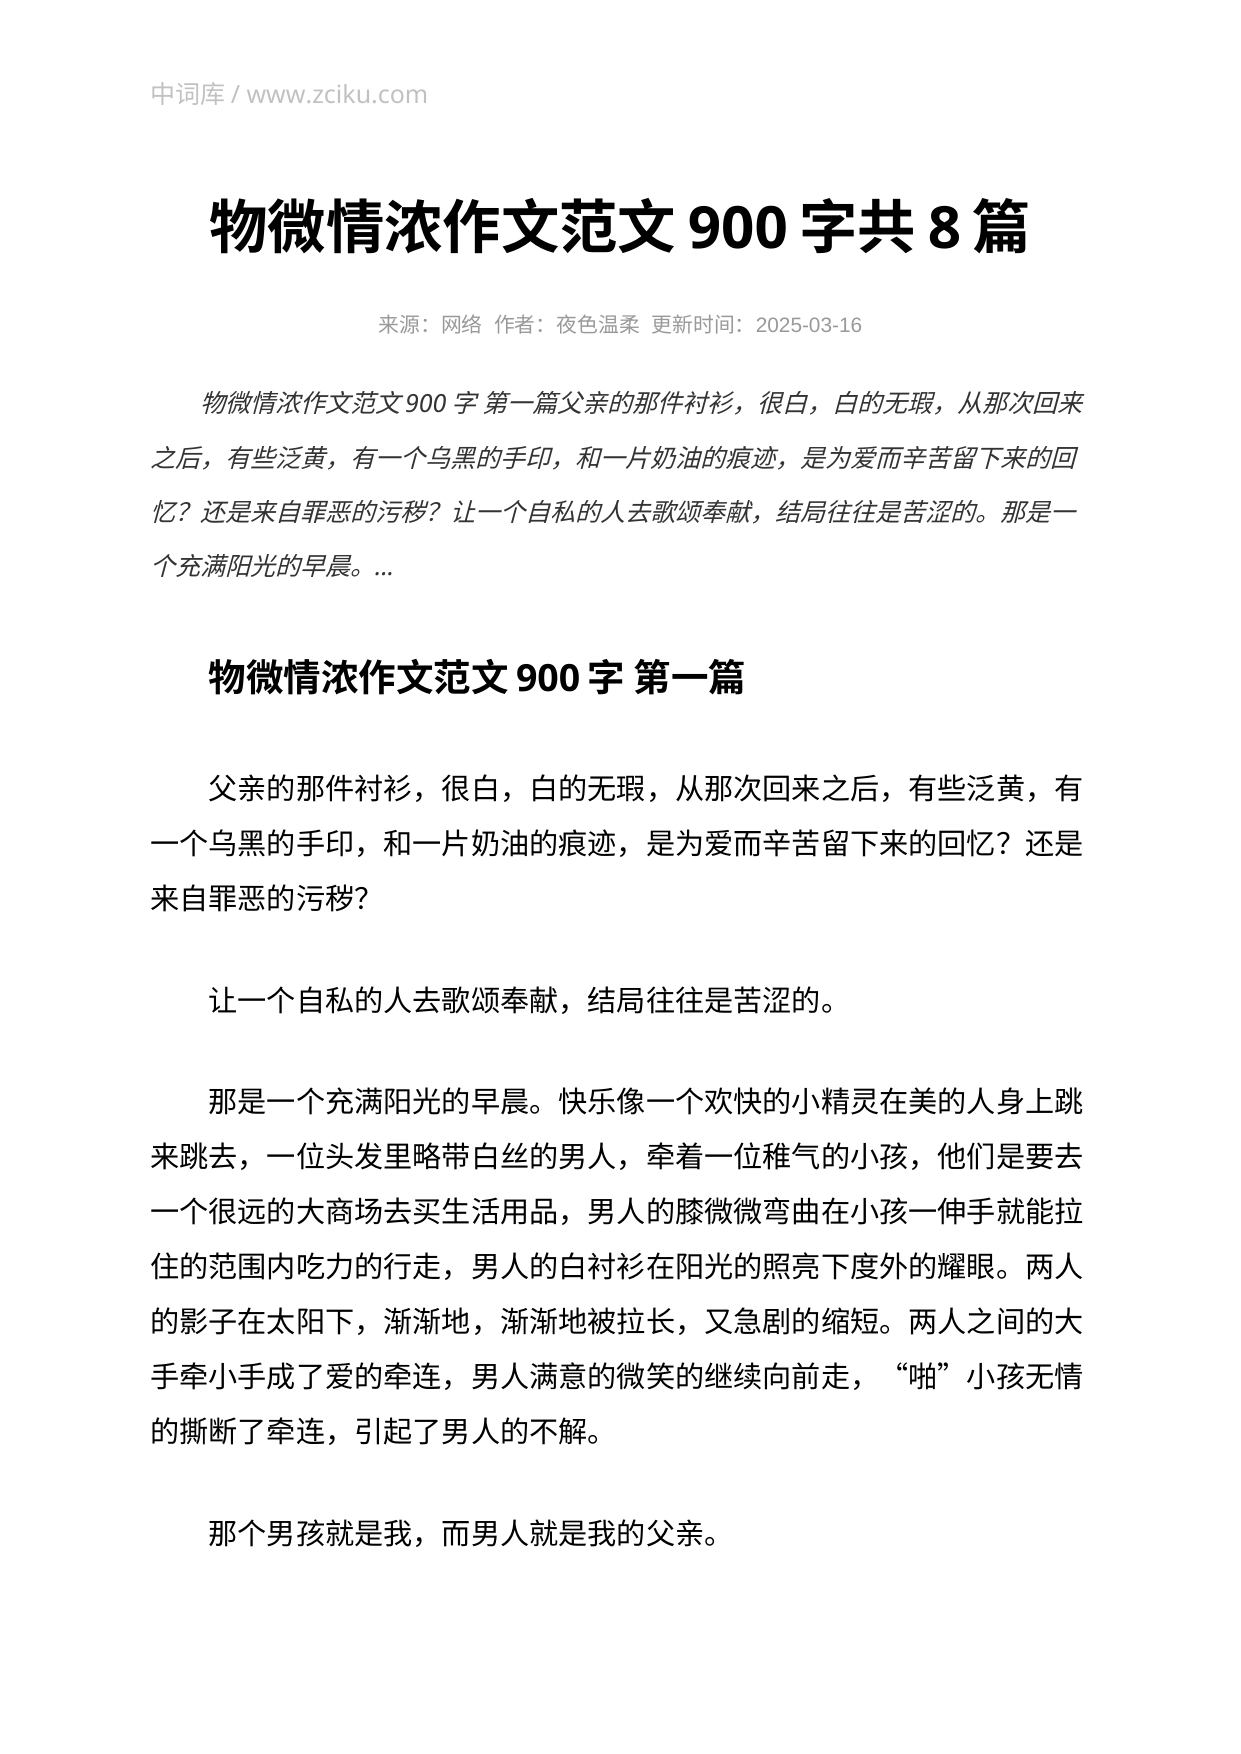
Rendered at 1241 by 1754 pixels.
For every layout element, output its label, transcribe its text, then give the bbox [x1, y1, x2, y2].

text 物微情浓作文范文900字 第一篇父亲的那件衬衫，很白，白的无瑕，从那次回来之后，有些泛黄，有一个乌黑的手印，和一片奶油的痕迹，是为爱而辛苦留下来的回忆？还是来自罪恶的污秽？让一个自私的人去歌颂奉献，结局往往是苦涩的。那是一个充满阳光的早晨。... [150, 384, 1090, 583]
subtitle 物微情浓作文范文900字共8篇 [150, 181, 1090, 266]
text 父亲的那件衬衫，很白，白的无瑕，从那次回来之后，有些泛黄，有一个乌黑的手印，和一片奶油的痕迹，是为爱而辛苦留下来的回忆？还是来自罪恶的污秽？ [150, 766, 1090, 918]
text 那个男孩就是我，而男人就是我的父亲。 [150, 1510, 1090, 1552]
text 让一个自私的人去歌颂奉献，结局往往是苦涩的。 [150, 977, 1090, 1019]
text 那是一个充满阳光的早晨。快乐像一个欢快的小精灵在美的人身上跳来跳去，一位头发里略带白丝的男人，牵着一位稚气的小孩，他们是要去一个很远的大商场去买生活用品，男人的膝微微弯曲在小孩一伸手就能拉住的范围内吃力的行走，男人的白衬衫在阳光的照亮下度外的耀眼。两人的影子在太阳下，渐渐地，渐渐地被拉长，又急剧的缩短。两人之间的大手牵小手成了爱的牵连，男人满意的微笑的继续向前走，“啪”小孩无情的撕断了牵连，引起了男人的不解。 [150, 1079, 1090, 1451]
text 物微情浓作文范文900字 第一篇 [150, 648, 1090, 703]
text 来源：网络 作者：夜色温柔 更新时间：2025-03-16 [150, 313, 1090, 337]
